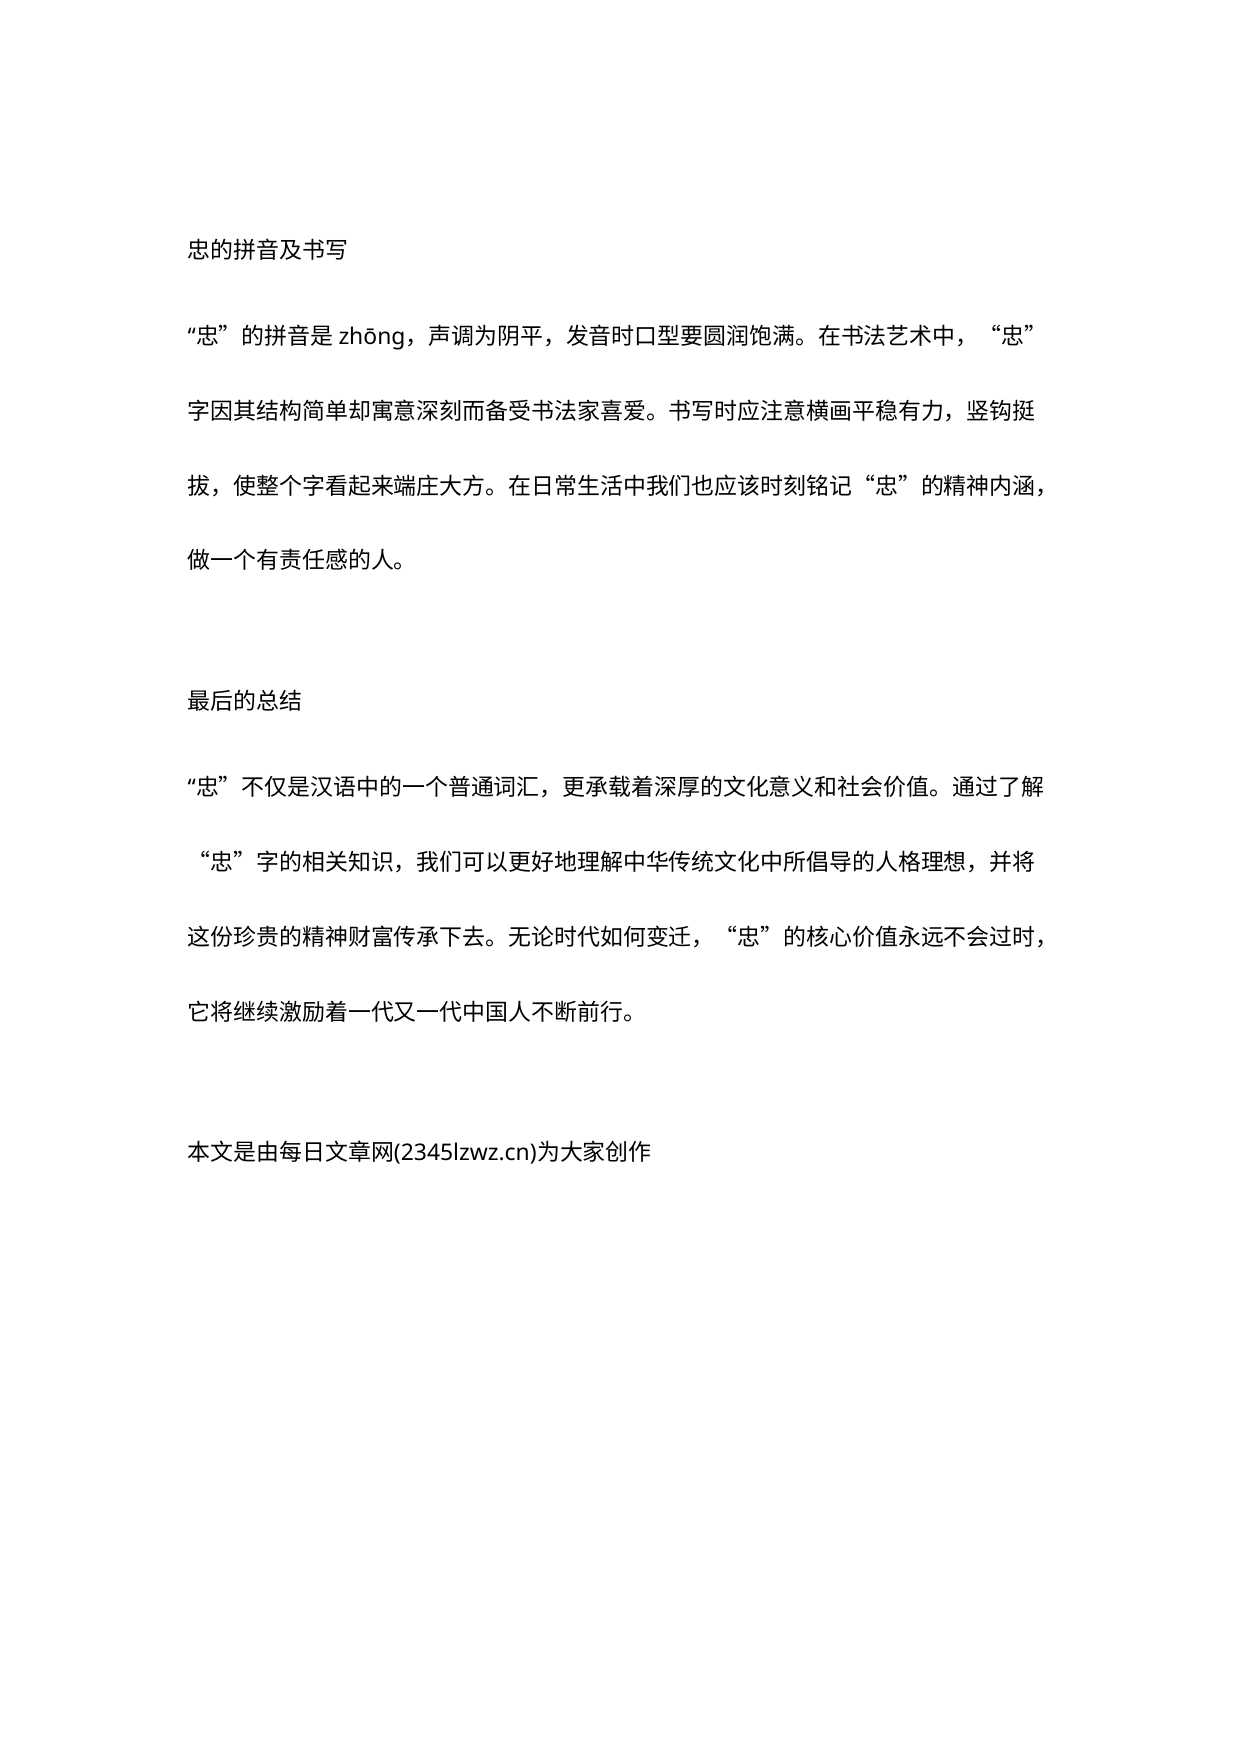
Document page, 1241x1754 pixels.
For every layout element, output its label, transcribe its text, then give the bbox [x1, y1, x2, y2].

text “忠”不仅是汉语中的一个普通词汇，更承载着深厚的文化意义和社会价值。通过了解“忠”字的相关知识，我们可以更好地理解中华传统文化中所倡导的人格理想，并将这份珍贵的精神财富传承下去。无论时代如何变迁，“忠”的核心价值永远不会过时，它将继续激励着一代又一代中国人不断前行。 [187, 753, 1053, 1042]
text “忠”的拼音是 zhōng，声调为阴平，发音时口型要圆润饱满。在书法艺术中，“忠”字因其结构简单却寓意深刻而备受书法家喜爱。书写时应注意横画平稳有力，竖钩挺拔，使整个字看起来端庄大方。在日常生活中我们也应该时刻铭记“忠”的精神内涵，做一个有责任感的人。 [187, 302, 1053, 591]
text 本文是由每日文章网(2345lzwz.cn)为大家创作 [187, 1118, 1053, 1183]
text 忠的拼音及书写 [187, 216, 1053, 281]
text 最后的总结 [187, 667, 1053, 732]
